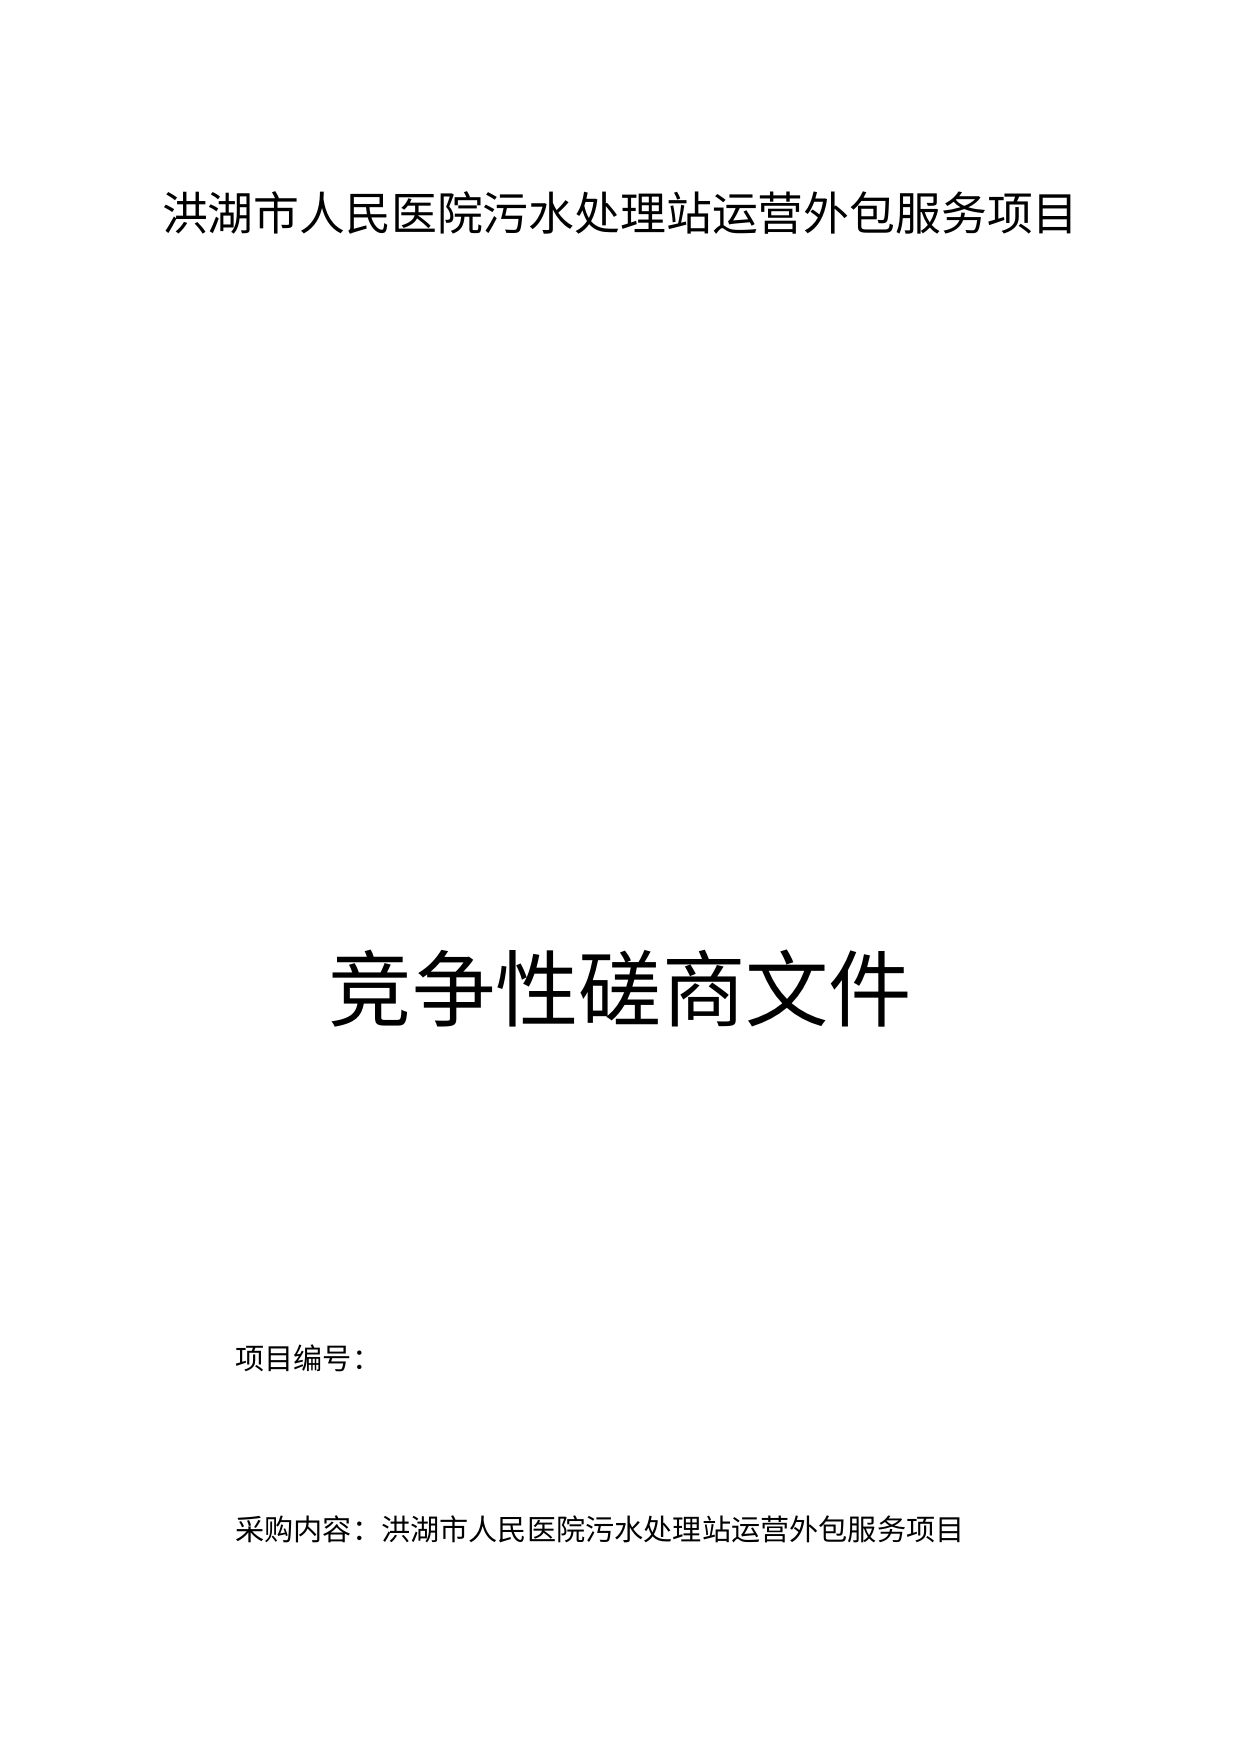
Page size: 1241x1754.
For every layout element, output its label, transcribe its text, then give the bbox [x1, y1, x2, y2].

text 项目编号： [148, 1324, 1092, 1389]
text 采购内容：洪湖市人民医院污水处理站运营外包服务项目 [148, 1495, 1092, 1560]
text 洪湖市人民医院污水处理站运营外包服务项目 [148, 162, 1092, 259]
text 竞争性磋商文件 [148, 919, 1092, 1049]
